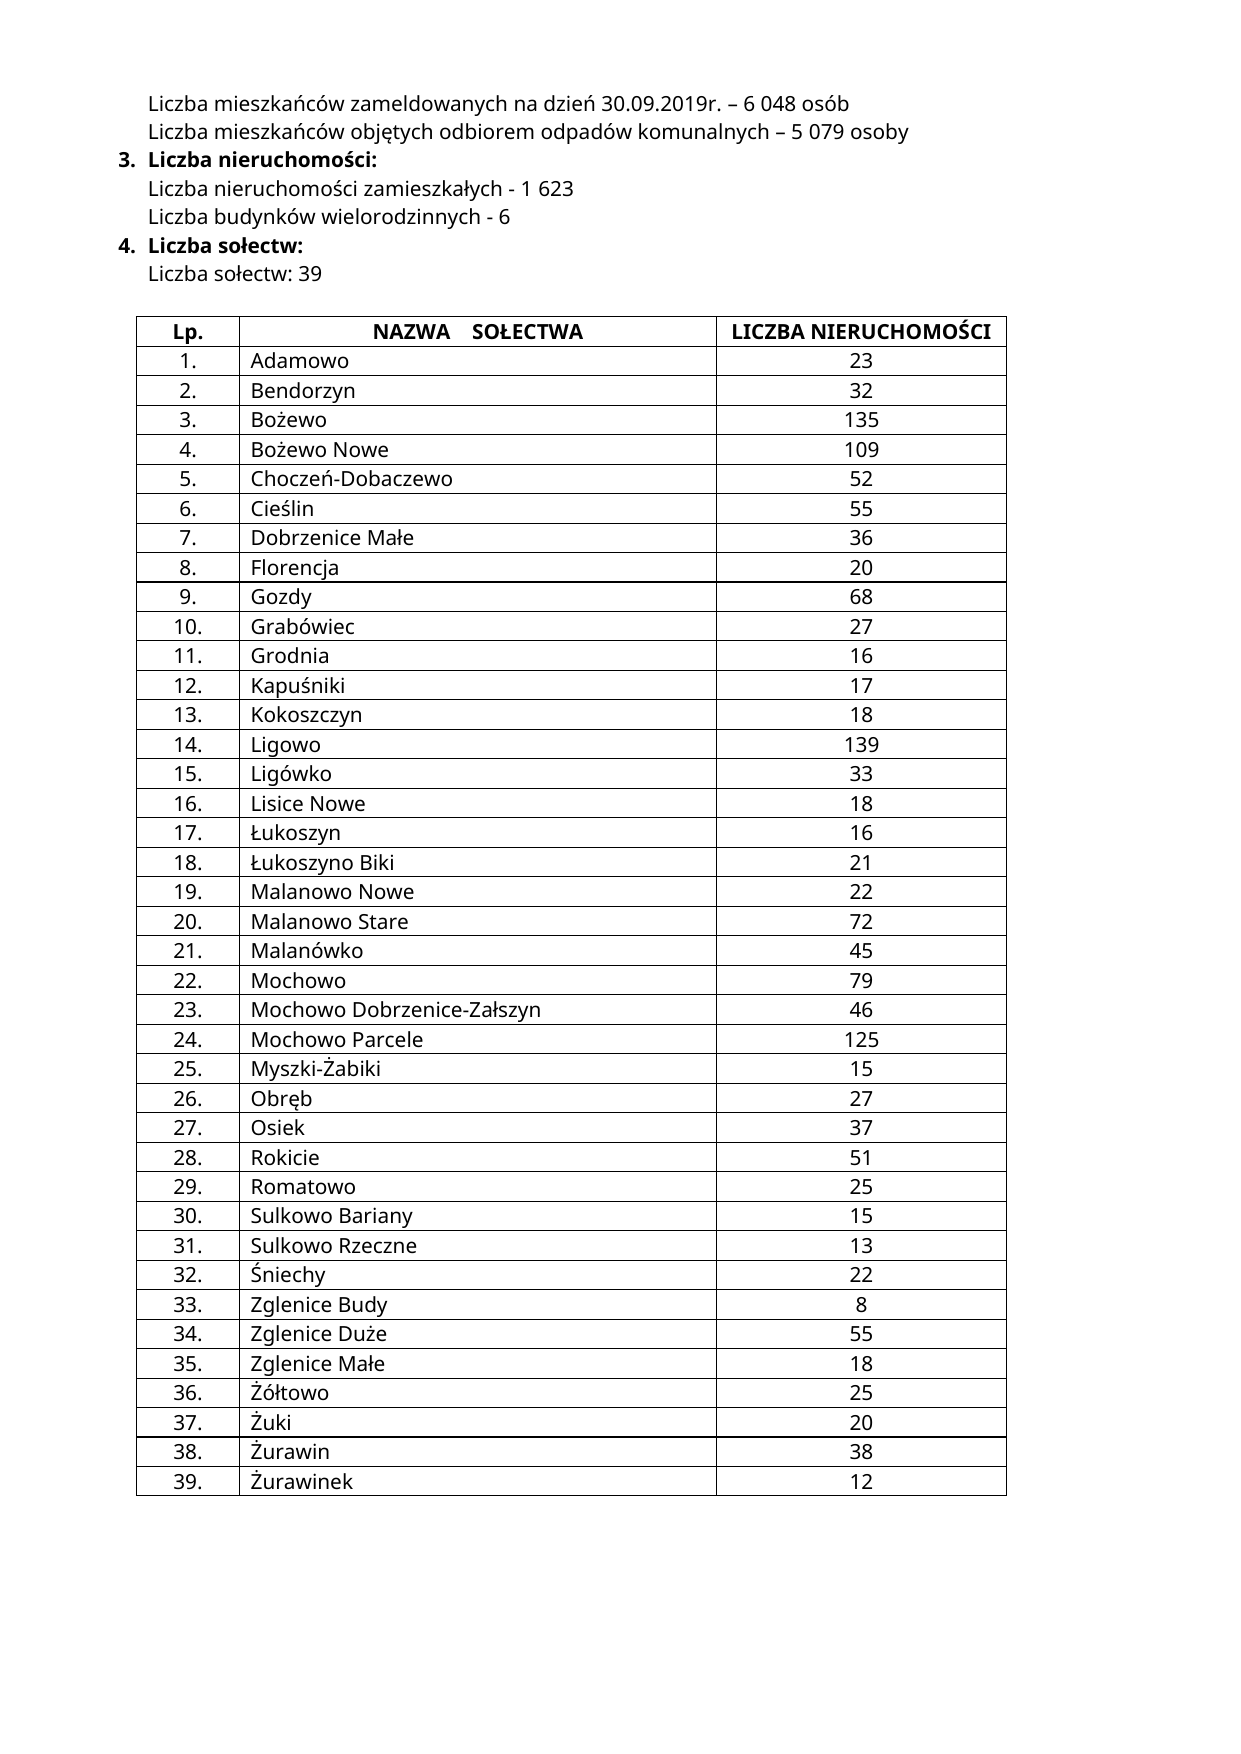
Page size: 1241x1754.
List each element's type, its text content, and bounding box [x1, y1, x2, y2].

text Liczba nieruchomości zamieszkałych - 1 623 [148, 174, 1137, 202]
table_cell Obręb [240, 1084, 716, 1112]
table_cell 31. [137, 1231, 239, 1259]
table_cell 29. [137, 1172, 239, 1201]
table_cell Bożewo Nowe [240, 435, 716, 463]
table_cell 37 [717, 1113, 1006, 1142]
table_header NAZWA SOŁECTWA [240, 317, 716, 346]
table_cell 51 [717, 1143, 1006, 1171]
table_cell 39. [137, 1467, 239, 1495]
table_cell 25 [717, 1172, 1006, 1201]
table_cell 27 [717, 612, 1006, 640]
table_cell Cieślin [240, 494, 716, 522]
table_cell Łukoszyn [240, 818, 716, 847]
table_cell 23. [137, 995, 239, 1024]
table_cell 22. [137, 966, 239, 994]
table_cell 125 [717, 1025, 1006, 1053]
table_cell 33 [717, 759, 1006, 788]
table_cell 45 [717, 936, 1006, 965]
table_cell 6. [137, 494, 239, 522]
table_cell Zglenice Małe [240, 1349, 716, 1377]
table_cell Żurawinek [240, 1467, 716, 1495]
table_cell 52 [717, 465, 1006, 493]
table_cell 25 [717, 1379, 1006, 1407]
table_cell 18. [137, 848, 239, 876]
table_cell 36. [137, 1379, 239, 1407]
table_cell Choczeń-Dobaczewo [240, 465, 716, 493]
table_cell 14. [137, 730, 239, 758]
table_cell 17 [717, 671, 1006, 699]
table_cell 21 [717, 848, 1006, 876]
table_cell 34. [137, 1320, 239, 1348]
text Liczba mieszkańców objętych odbiorem odpadów komunalnych – 5 079 osoby [148, 117, 1137, 146]
table_cell 12. [137, 671, 239, 699]
table_cell 46 [717, 995, 1006, 1024]
table_cell 11. [137, 641, 239, 670]
table_cell 36 [717, 524, 1006, 552]
table_cell 22 [717, 1261, 1006, 1289]
table_cell 15 [717, 1202, 1006, 1230]
table_cell 13. [137, 700, 239, 729]
table_cell 38 [717, 1438, 1006, 1466]
table_cell Kapuśniki [240, 671, 716, 699]
table_cell 22 [717, 877, 1006, 906]
text Liczba budynków wielorodzinnych - 6 [148, 202, 1137, 231]
table_cell Śniechy [240, 1261, 716, 1289]
list Liczba nieruchomości: [118, 146, 1137, 174]
table_cell 16 [717, 641, 1006, 670]
table_cell Kokoszczyn [240, 700, 716, 729]
table_cell Mochowo Parcele [240, 1025, 716, 1053]
table_cell Ligowo [240, 730, 716, 758]
table_cell Rokicie [240, 1143, 716, 1171]
table_cell 8 [717, 1290, 1006, 1318]
table_cell 18 [717, 700, 1006, 729]
table_cell 18 [717, 1349, 1006, 1377]
table_cell 24. [137, 1025, 239, 1053]
table_cell 37. [137, 1408, 239, 1436]
table_cell Romatowo [240, 1172, 716, 1201]
table_cell Grodnia [240, 641, 716, 670]
table_cell 16. [137, 789, 239, 817]
table_cell 79 [717, 966, 1006, 994]
table_cell 27. [137, 1113, 239, 1142]
table_cell 68 [717, 583, 1006, 611]
table_cell Lisice Nowe [240, 789, 716, 817]
table_cell 4. [137, 435, 239, 463]
table_cell Zglenice Duże [240, 1320, 716, 1348]
table_cell 30. [137, 1202, 239, 1230]
table_cell 17. [137, 818, 239, 847]
table_header Lp. [137, 317, 239, 346]
table_cell Sulkowo Rzeczne [240, 1231, 716, 1259]
table_cell 5. [137, 465, 239, 493]
table_cell 18 [717, 789, 1006, 817]
table_cell Żółtowo [240, 1379, 716, 1407]
table_cell Dobrzenice Małe [240, 524, 716, 552]
table_cell 15 [717, 1054, 1006, 1083]
table_cell Mochowo [240, 966, 716, 994]
table_cell 8. [137, 553, 239, 581]
table_cell Żurawin [240, 1438, 716, 1466]
table_cell 35. [137, 1349, 239, 1377]
table_cell 1. [137, 347, 239, 375]
table_cell Osiek [240, 1113, 716, 1142]
table_cell 23 [717, 347, 1006, 375]
text Liczba mieszkańców zameldowanych na dzień 30.09.2019r. – 6 048 osób [148, 89, 1137, 117]
table_cell 38. [137, 1438, 239, 1466]
table_cell Zglenice Budy [240, 1290, 716, 1318]
table_cell 2. [137, 376, 239, 404]
table_cell 20 [717, 553, 1006, 581]
table_cell 32. [137, 1261, 239, 1289]
table_cell Bożewo [240, 406, 716, 434]
table_cell 55 [717, 494, 1006, 522]
table_cell 21. [137, 936, 239, 965]
table_cell 26. [137, 1084, 239, 1112]
table_cell 109 [717, 435, 1006, 463]
table_cell 7. [137, 524, 239, 552]
table_header LICZBA NIERUCHOMOŚCI [717, 317, 1006, 346]
table_cell 55 [717, 1320, 1006, 1348]
table_cell Ligówko [240, 759, 716, 788]
table_cell 19. [137, 877, 239, 906]
table_cell Malanowo Stare [240, 907, 716, 935]
table_cell 32 [717, 376, 1006, 404]
table_cell Bendorzyn [240, 376, 716, 404]
table_cell Gozdy [240, 583, 716, 611]
table_cell 9. [137, 583, 239, 611]
table_cell 20. [137, 907, 239, 935]
table_cell 27 [717, 1084, 1006, 1112]
table_cell Łukoszyno Biki [240, 848, 716, 876]
table_cell 12 [717, 1467, 1006, 1495]
table_cell 16 [717, 818, 1006, 847]
table_cell 72 [717, 907, 1006, 935]
table_cell Adamowo [240, 347, 716, 375]
table_cell Florencja [240, 553, 716, 581]
text Liczba sołectw: 39 [148, 259, 1137, 288]
table_cell Grabówiec [240, 612, 716, 640]
table_cell 139 [717, 730, 1006, 758]
table_cell 33. [137, 1290, 239, 1318]
table_cell Mochowo Dobrzenice-Załszyn [240, 995, 716, 1024]
table_cell Malanówko [240, 936, 716, 965]
table_cell 135 [717, 406, 1006, 434]
list Liczba sołectw: [118, 231, 1137, 259]
table_cell Sulkowo Bariany [240, 1202, 716, 1230]
table_cell 10. [137, 612, 239, 640]
table_cell 20 [717, 1408, 1006, 1436]
table_cell 13 [717, 1231, 1006, 1259]
table_cell 3. [137, 406, 239, 434]
table_cell Żuki [240, 1408, 716, 1436]
table_cell Myszki-Żabiki [240, 1054, 716, 1083]
table_cell 25. [137, 1054, 239, 1083]
table_cell 15. [137, 759, 239, 788]
table_cell Malanowo Nowe [240, 877, 716, 906]
table_cell 28. [137, 1143, 239, 1171]
